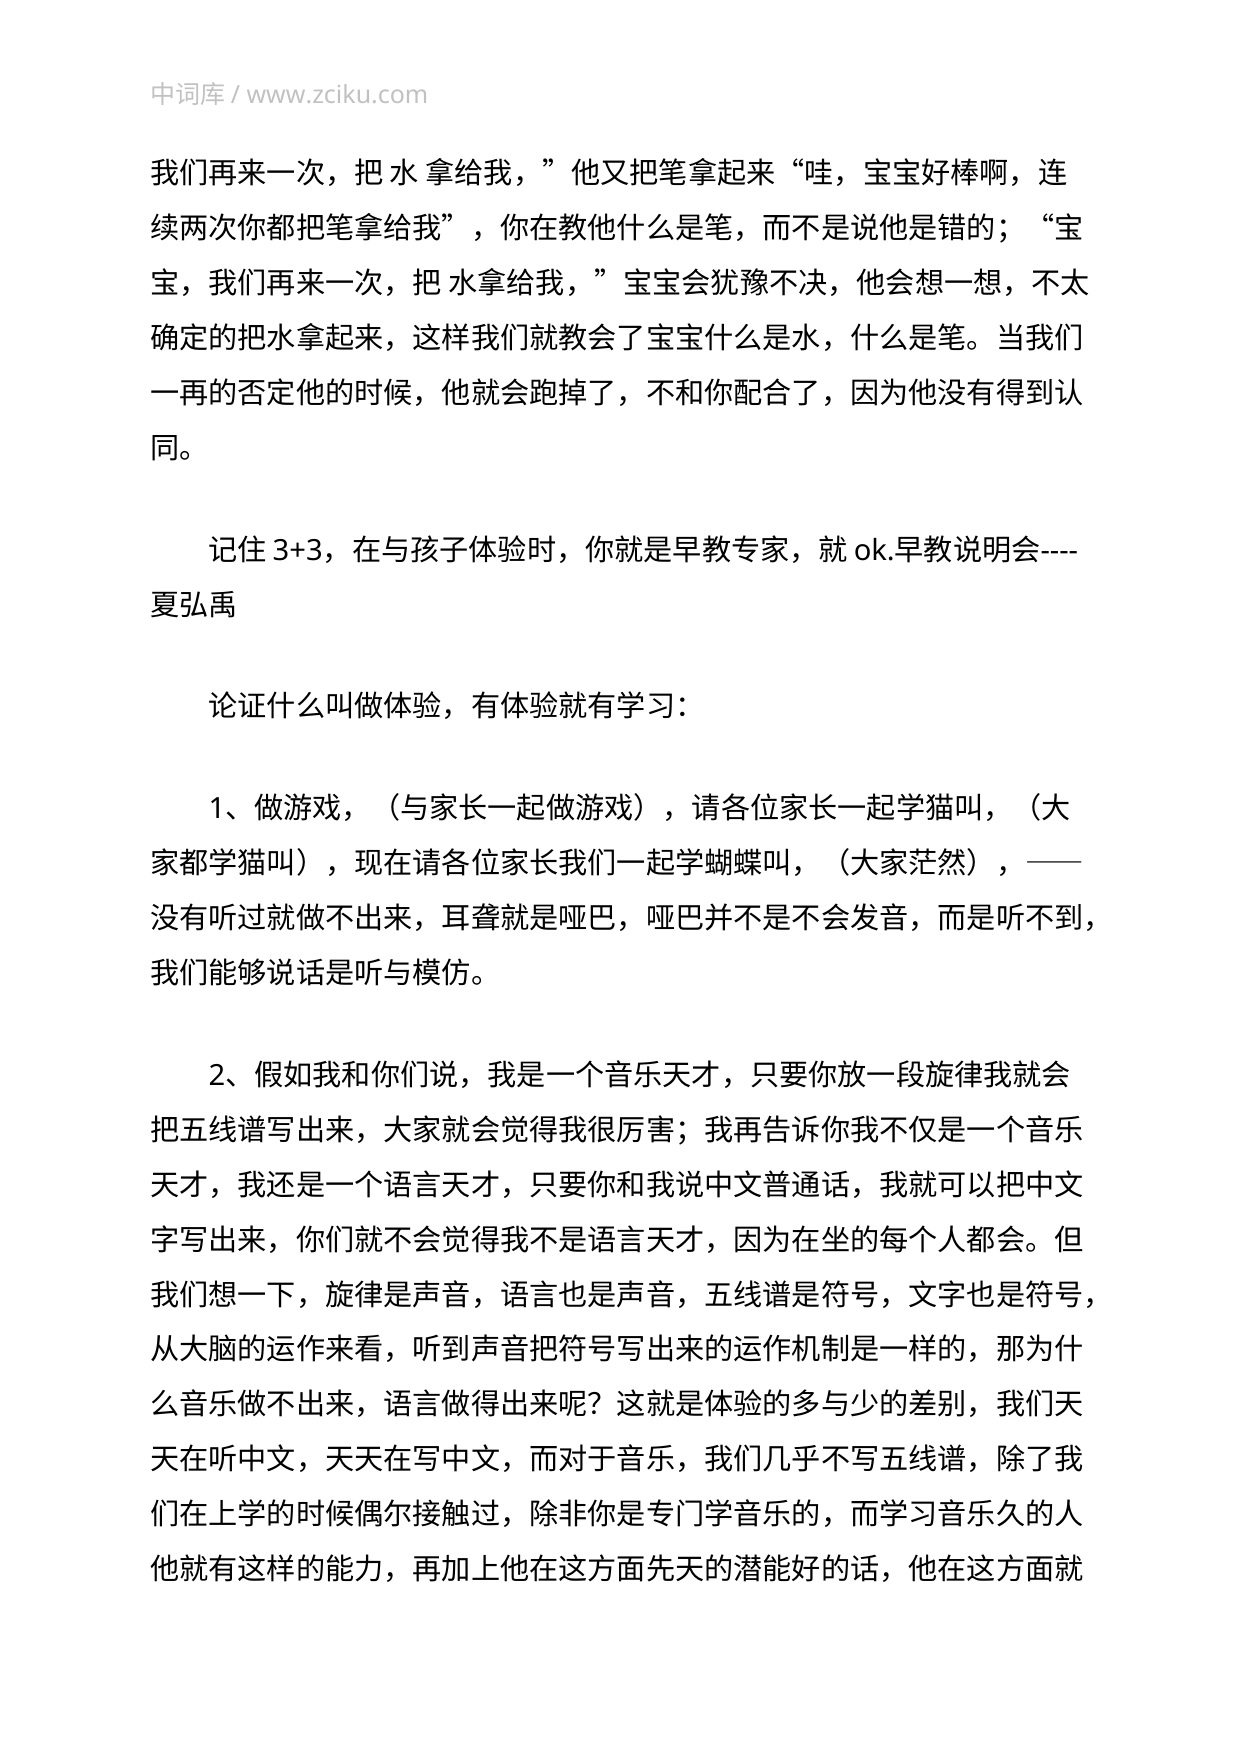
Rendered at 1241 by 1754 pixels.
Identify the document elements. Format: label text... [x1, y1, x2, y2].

text 记住3+3，在与孩子体验时，你就是早教专家，就ok.早教说明会----夏弘禹 [150, 526, 1090, 623]
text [150, 150, 1090, 467]
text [150, 1051, 1090, 1588]
text 1、做游戏，（与家长一起做游戏），请各位家长一起学猫叫，（大家都学猫叫），现在请各位家长我们一起学蝴蝶叫，（大家茫然），——没有听过就做不出来，耳聋就是哑巴，哑巴并不是不会发音，而是听不到，我们能够说话是听与模仿。 [150, 785, 1090, 992]
text 论证什么叫做体验，有体验就有学习： [150, 683, 1090, 725]
